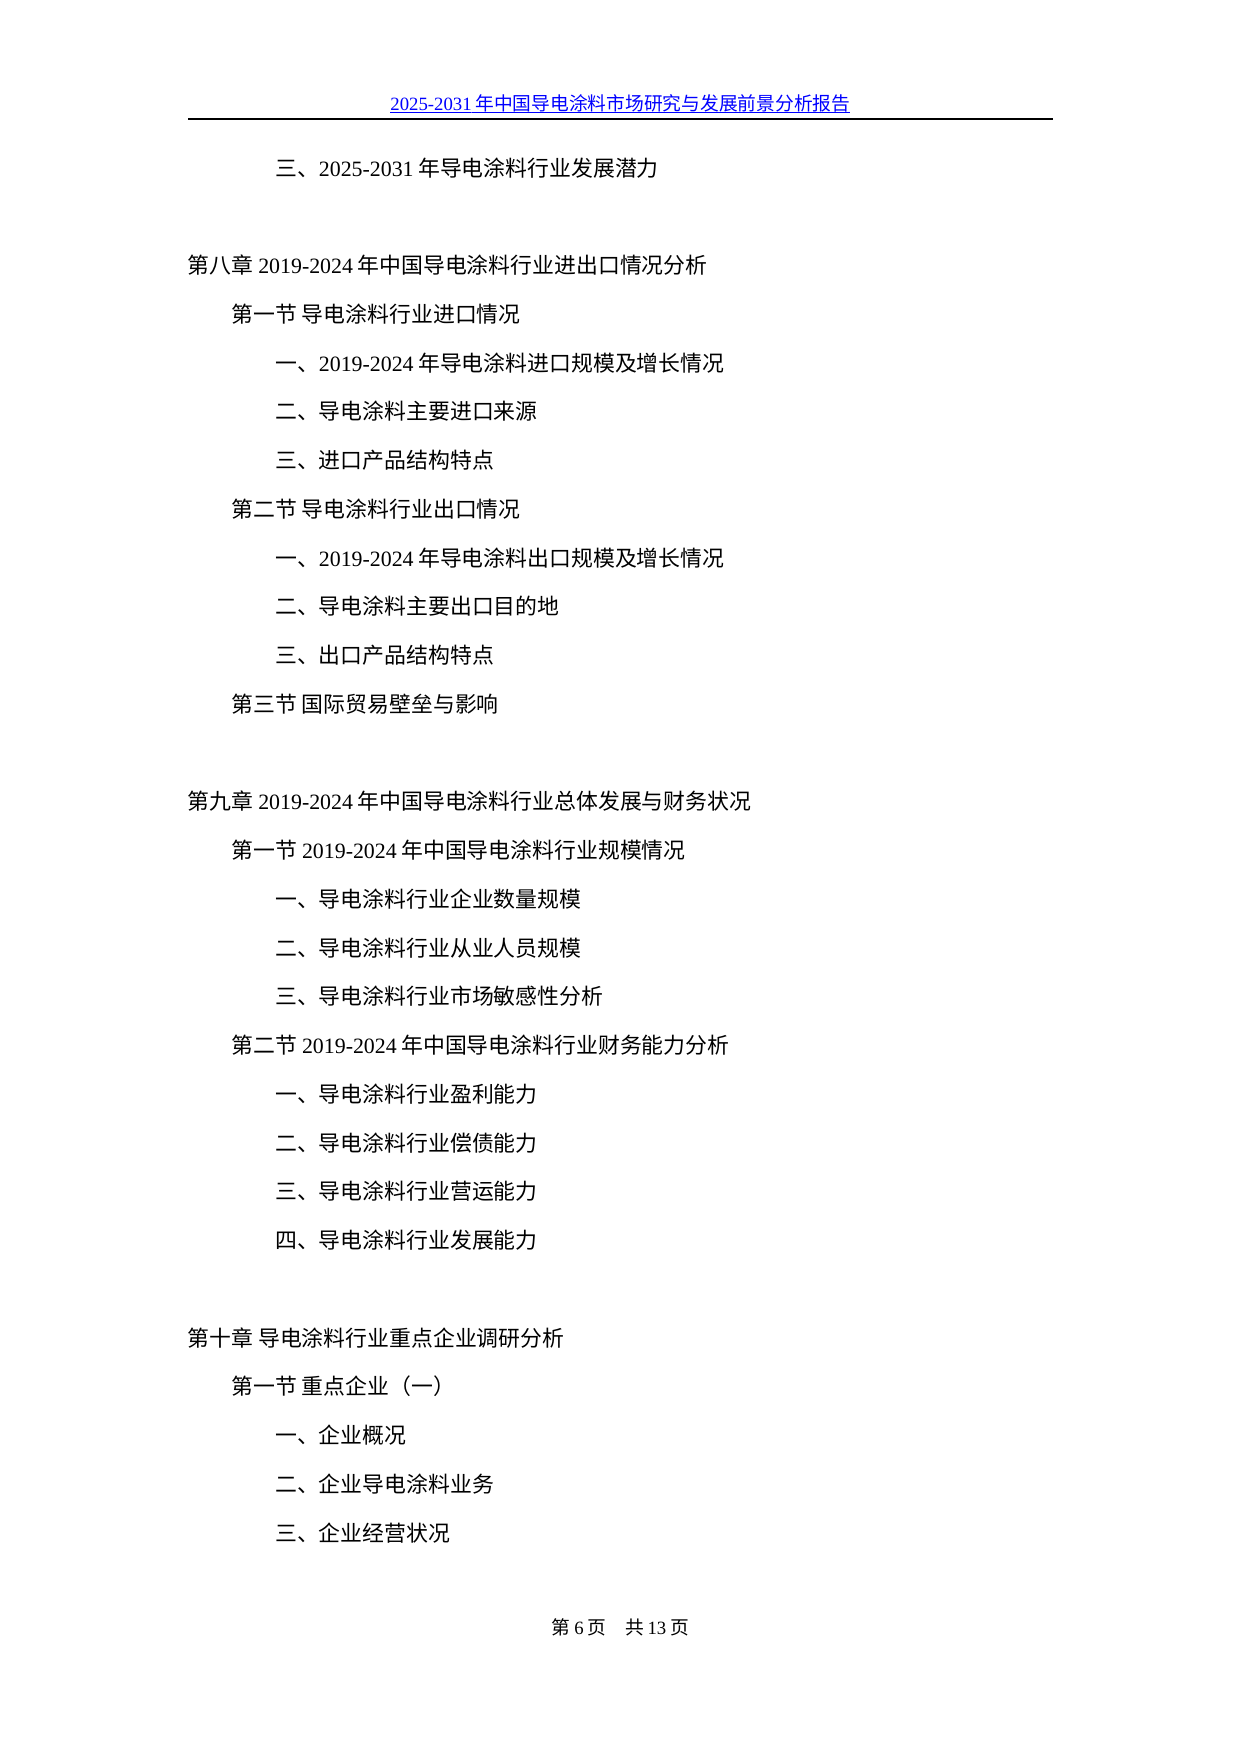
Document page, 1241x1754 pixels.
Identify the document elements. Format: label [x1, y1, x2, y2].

text [187, 150, 1053, 1548]
